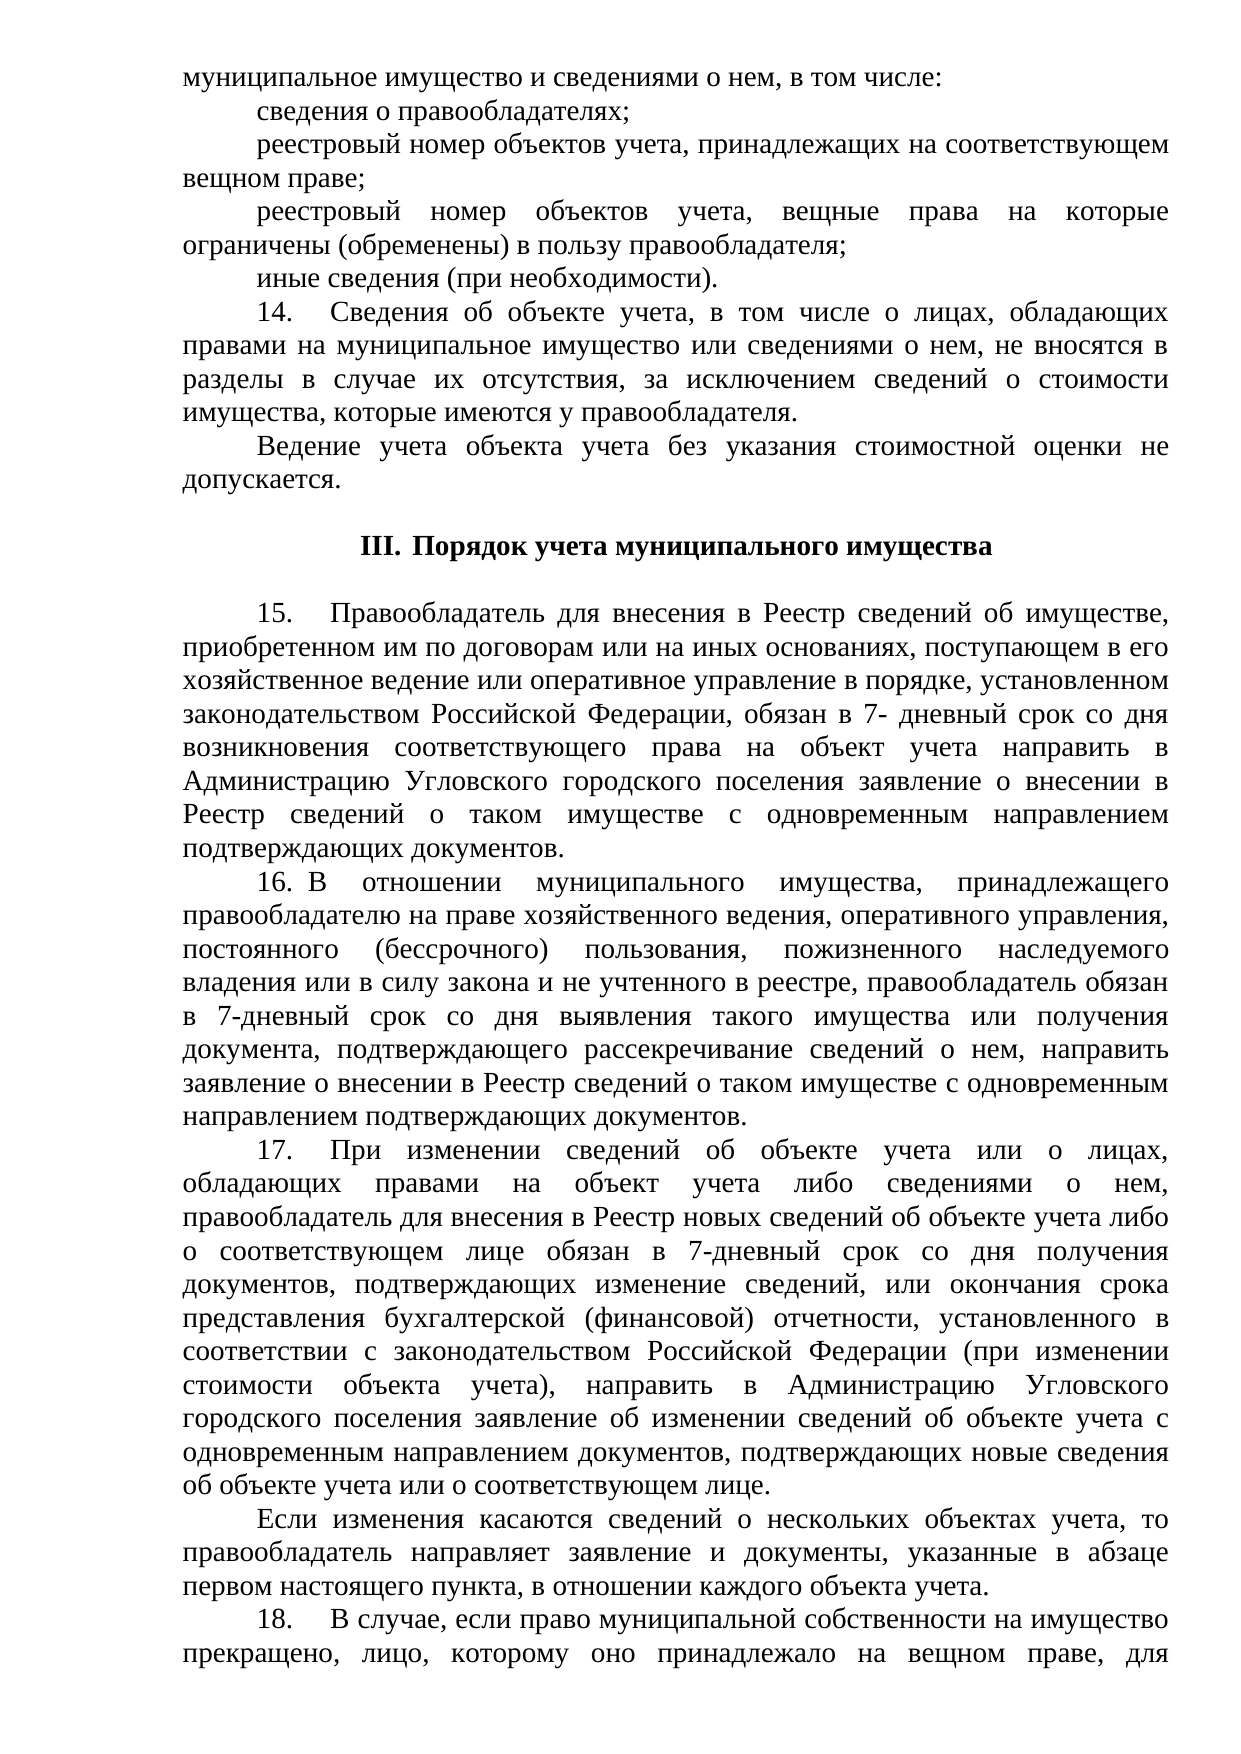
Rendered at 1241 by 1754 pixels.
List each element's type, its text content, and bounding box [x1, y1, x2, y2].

list В отношении муниципального имущества, принадлежащего правообладателю на праве хозяйственного ведения, оперативного управления, постоянного (бессрочного) пользования, пожизненного наследуемого владения или в силу закона и не учтенного в реестре, правообладатель обязан в 7-дневный срок со дня выявления такого имущества или получения документа, подтверждающего рассекречивание сведений о нем, направить заявление о внесении в Реестр сведений о таком имуществе с одновременным направлением подтверждающих документов. [182, 864, 1170, 1132]
list Правообладатель для внесения в Реестр сведений об имуществе, приобретенном им по договорам или на иных основаниях, поступающем в его хозяйственное ведение или оперативное управление в порядке, установленном законодательством Российской Федерации, обязан в 7- дневный срок со дня возникновения соответствующего права на объект учета направить в Администрацию Угловского городского поселения заявление о внесении в Реестр сведений о таком имуществе с одновременным направлением подтверждающих документов. [182, 595, 1170, 864]
list При изменении сведений об объекте учета или о лицах, обладающих правами на объект учета либо сведениями о нем, правообладатель для внесения в Реестр новых сведений об объекте учета либо о соответствующем лице обязан в 7-дневный срок со дня получения документов, подтверждающих изменение сведений, или окончания срока представления бухгалтерской (финансовой) отчетности, установленного в соответствии с законодательством Российской Федерации (при изменении стоимости объекта учета), направить в Администрацию Угловского городского поселения заявление об изменении сведений об объекте учета с одновременным направлением документов, подтверждающих новые сведения об объекте учета или о соответствующем лице. [182, 1132, 1170, 1501]
list Порядок учета муниципального имущества [182, 528, 1170, 562]
text иные сведения (при необходимости). [182, 260, 1170, 294]
text сведения о правообладателях; [182, 93, 1170, 126]
text Ведение учета объекта учета без указания стоимостной оценки не допускается. [182, 428, 1170, 495]
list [182, 1602, 1170, 1669]
text реестровый номер объектов учета, принадлежащих на соответствующем вещном праве; [182, 126, 1170, 193]
list Сведения об объекте учета, в том числе о лицах, обладающих правами на муниципальное имущество или сведениями о нем, не вносятся в разделы в случае их отсутствия, за исключением сведений о стоимости имущества, которые имеются у правообладателя. [182, 294, 1170, 428]
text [182, 59, 1170, 93]
text Если изменения касаются сведений о нескольких объектах учета, то правообладатель направляет заявление и документы, указанные в абзаце первом настоящего пункта, в отношении каждого объекта учета. [182, 1501, 1170, 1602]
text реестровый номер объектов учета, вещные права на которые ограничены (обременены) в пользу правообладателя; [182, 193, 1170, 260]
